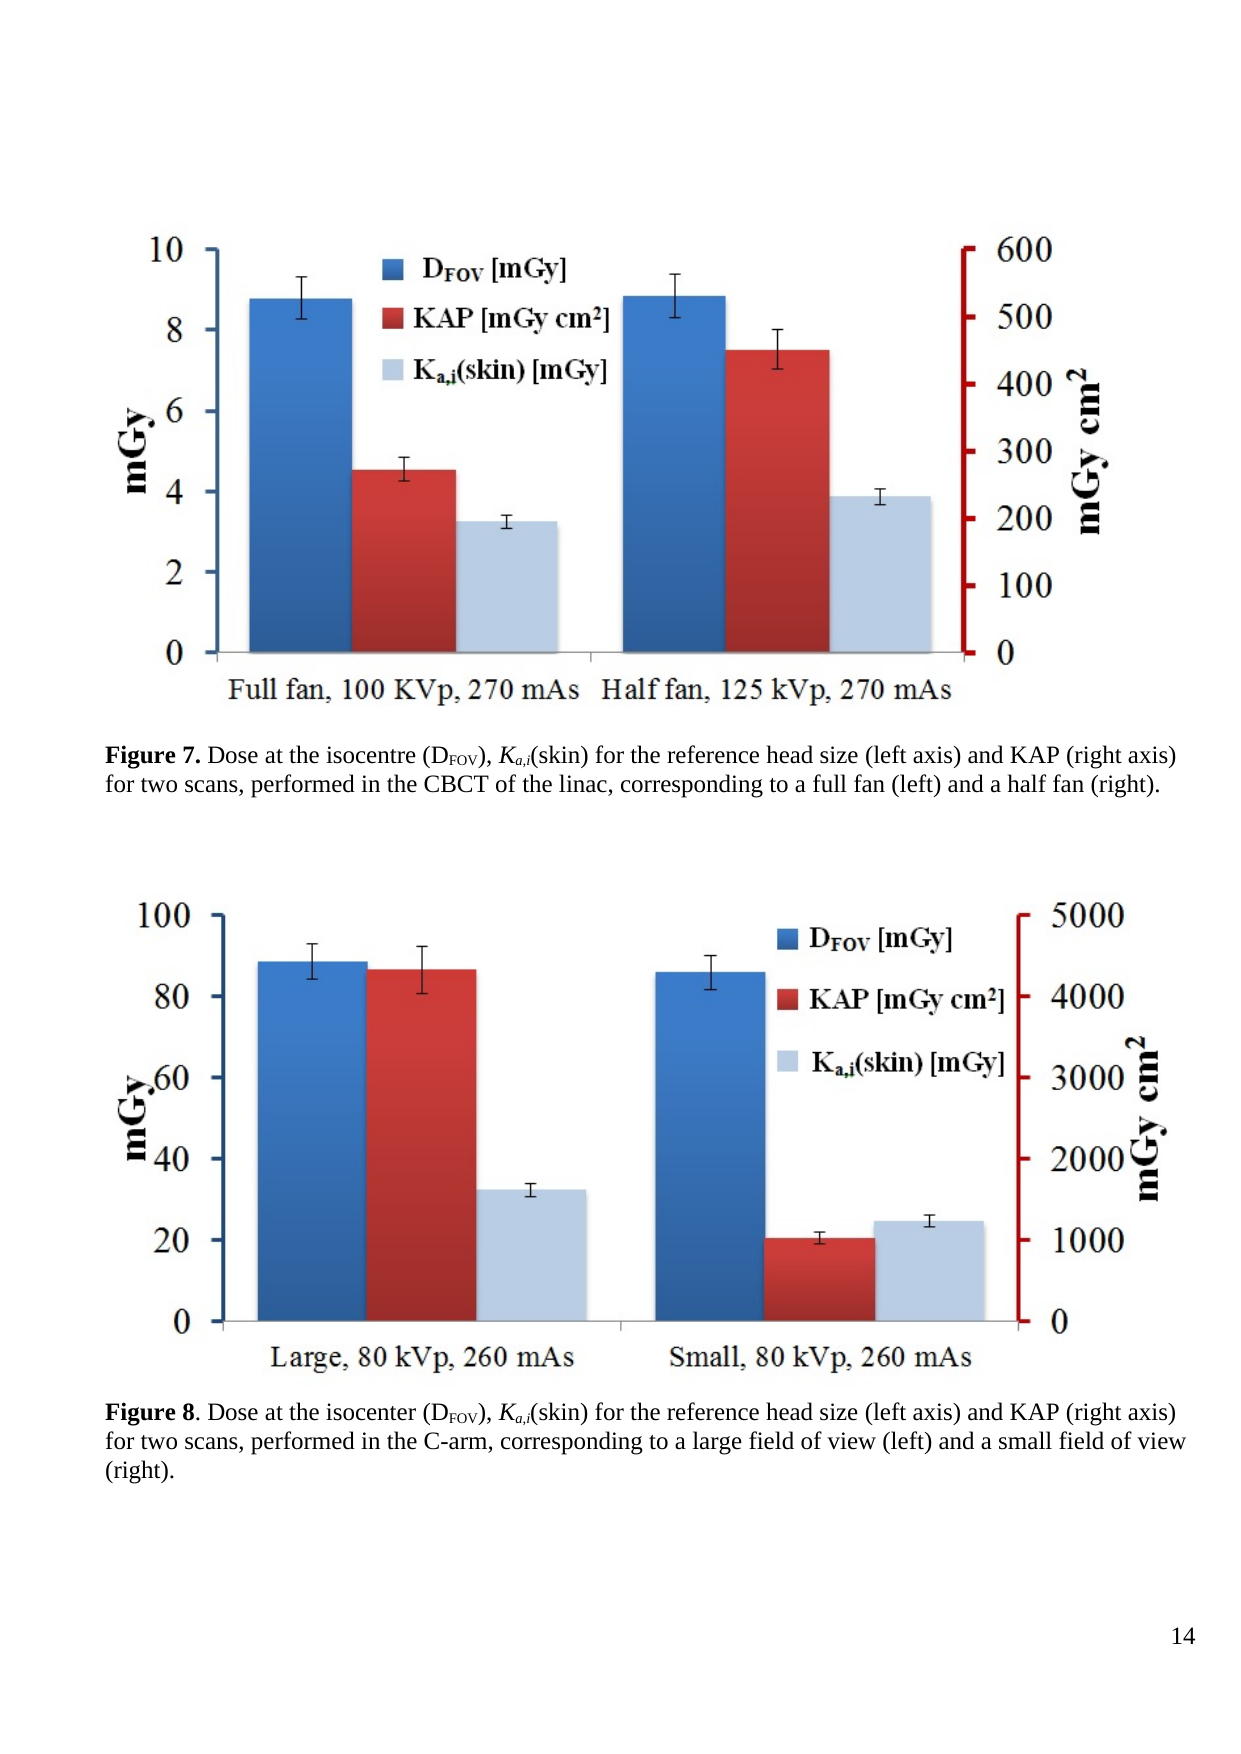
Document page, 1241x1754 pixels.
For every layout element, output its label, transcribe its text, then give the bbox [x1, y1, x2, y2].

picture [105, 883, 1170, 1398]
text Figure 8. Dose at the isocenter (DFOV), Ka,i(skin) for the reference head size (left axis) and KAP (right axis) for two scans, performed in the C-arm, corresponding to a large field of view (left) and a small field of view (right). [105, 1397, 1195, 1484]
text Figure 7. Dose at the isocentre (DFOV), Ka,i(skin) for the reference head size (left axis) and KAP (right axis) for two scans, performed in the CBCT of the linac, corresponding to a full fan (left) and a half fan (right). [105, 740, 1195, 797]
picture [105, 221, 1119, 740]
